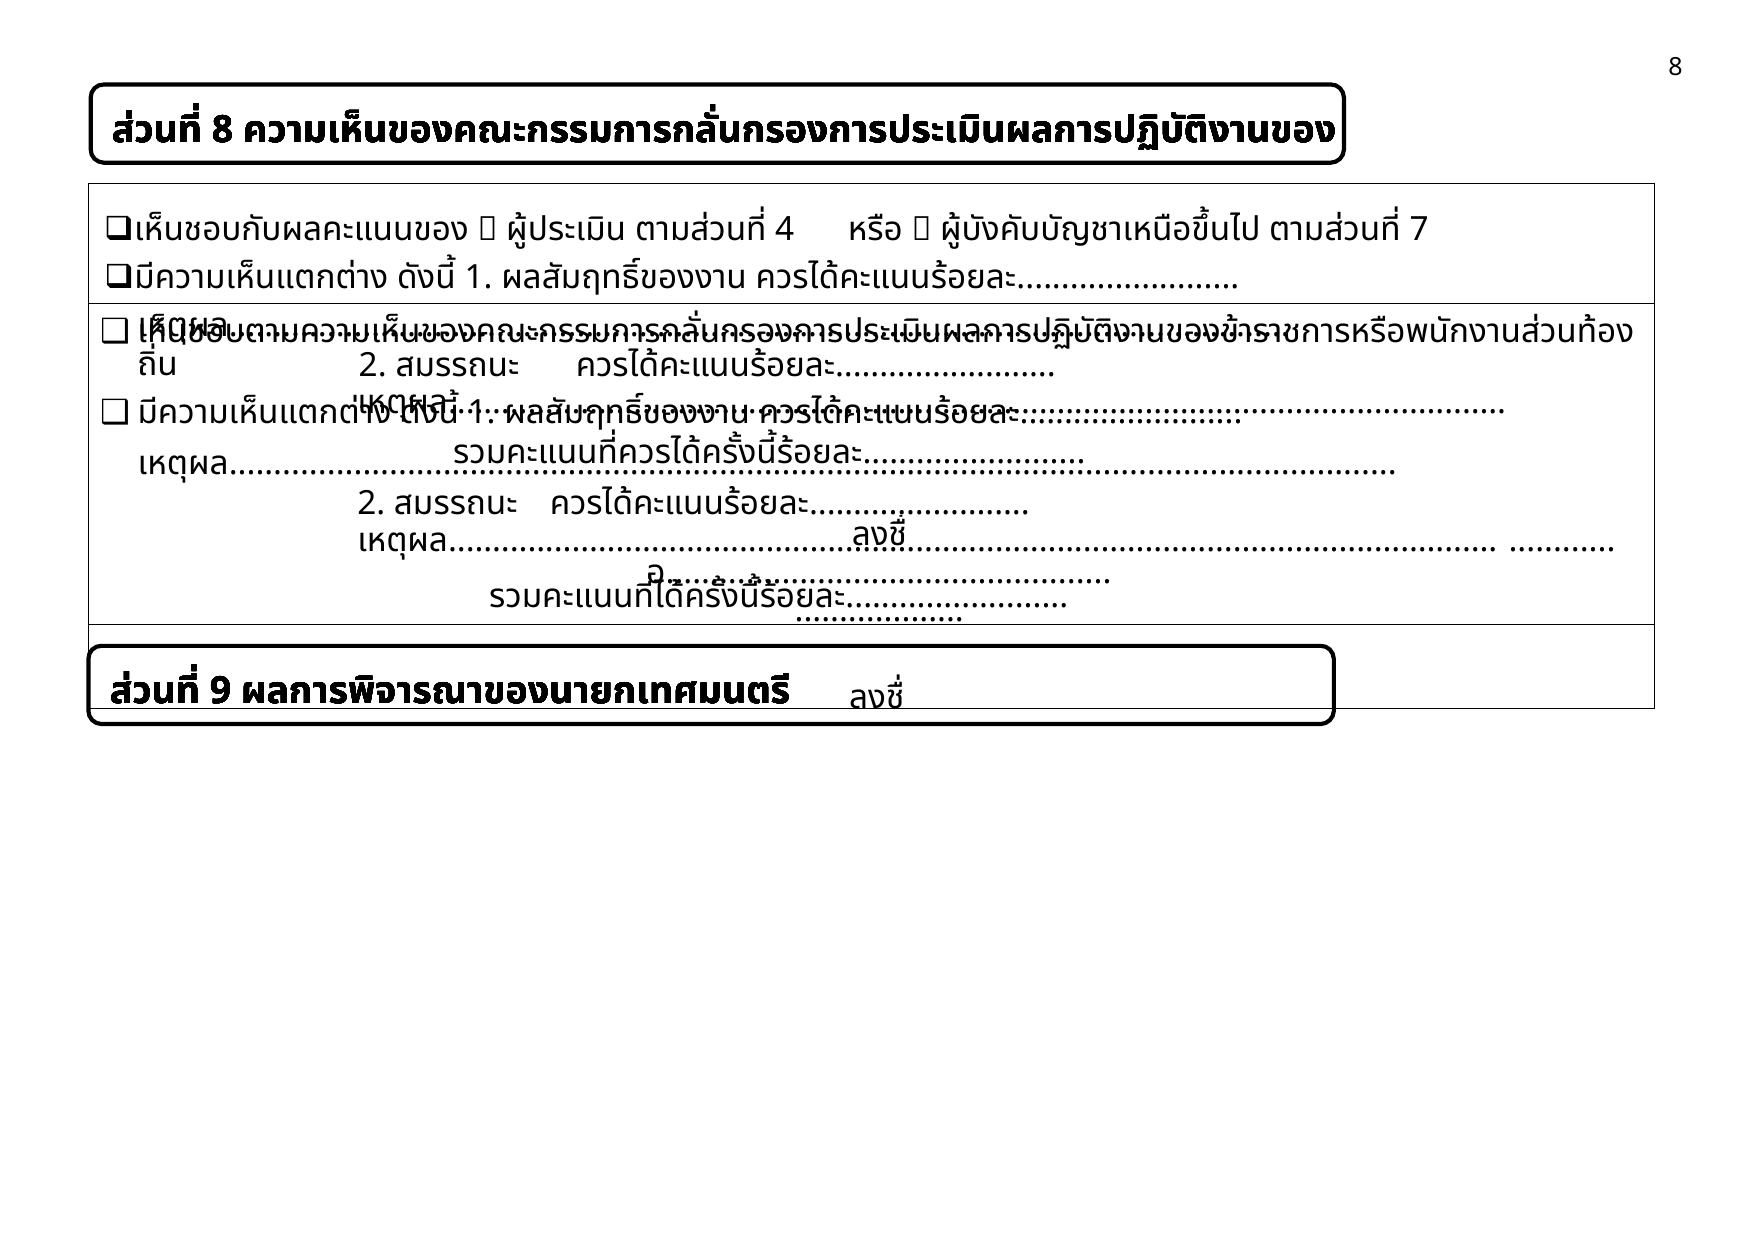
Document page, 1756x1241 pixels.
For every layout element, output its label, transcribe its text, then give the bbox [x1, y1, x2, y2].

text 8 [77, 48, 1682, 82]
